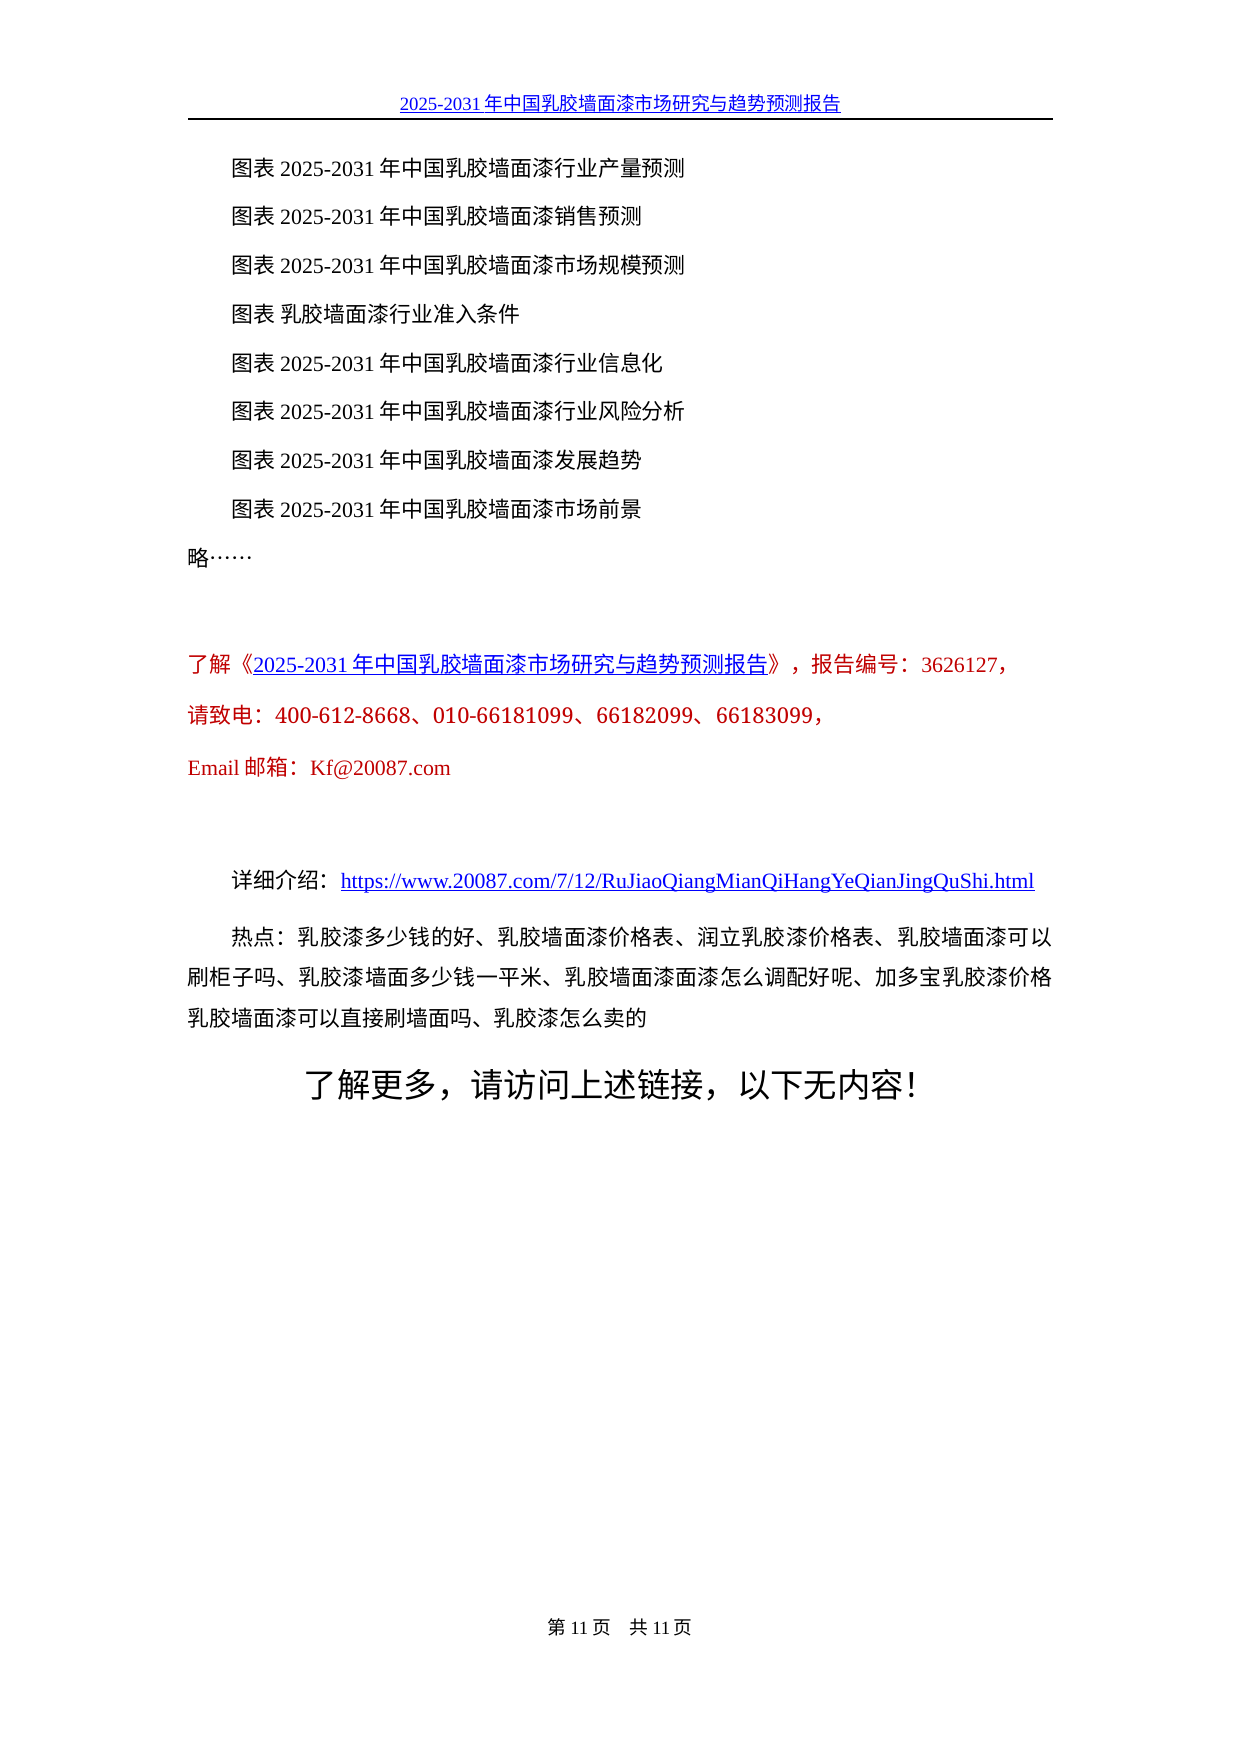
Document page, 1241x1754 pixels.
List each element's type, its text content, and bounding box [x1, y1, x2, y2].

text 热点：乳胶漆多少钱的好、乳胶墙面漆价格表、润立乳胶漆价格表、乳胶墙面漆可以刷柜子吗、乳胶漆墙面多少钱一平米、乳胶墙面漆面漆怎么调配好呢、加多宝乳胶漆价格、乳胶墙面漆可以直接刷墙面吗、乳胶漆怎么卖的 [187, 919, 1053, 1033]
text 详细介绍：https://www.20087.com/7/12/RuJiaoQiangMianQiHangYeQianJingQuShi.html [187, 863, 1053, 895]
text 请致电：400-612-8668、010-66181099、66182099、66183099， [187, 698, 1053, 731]
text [187, 150, 1053, 573]
title 了解更多，请访问上述链接，以下无内容！ [187, 1051, 1053, 1116]
text 了解《2025-2031年中国乳胶墙面漆市场研究与趋势预测报告》，报告编号：3626127， [187, 647, 1053, 679]
text Email邮箱：Kf@20087.com [187, 750, 1053, 782]
